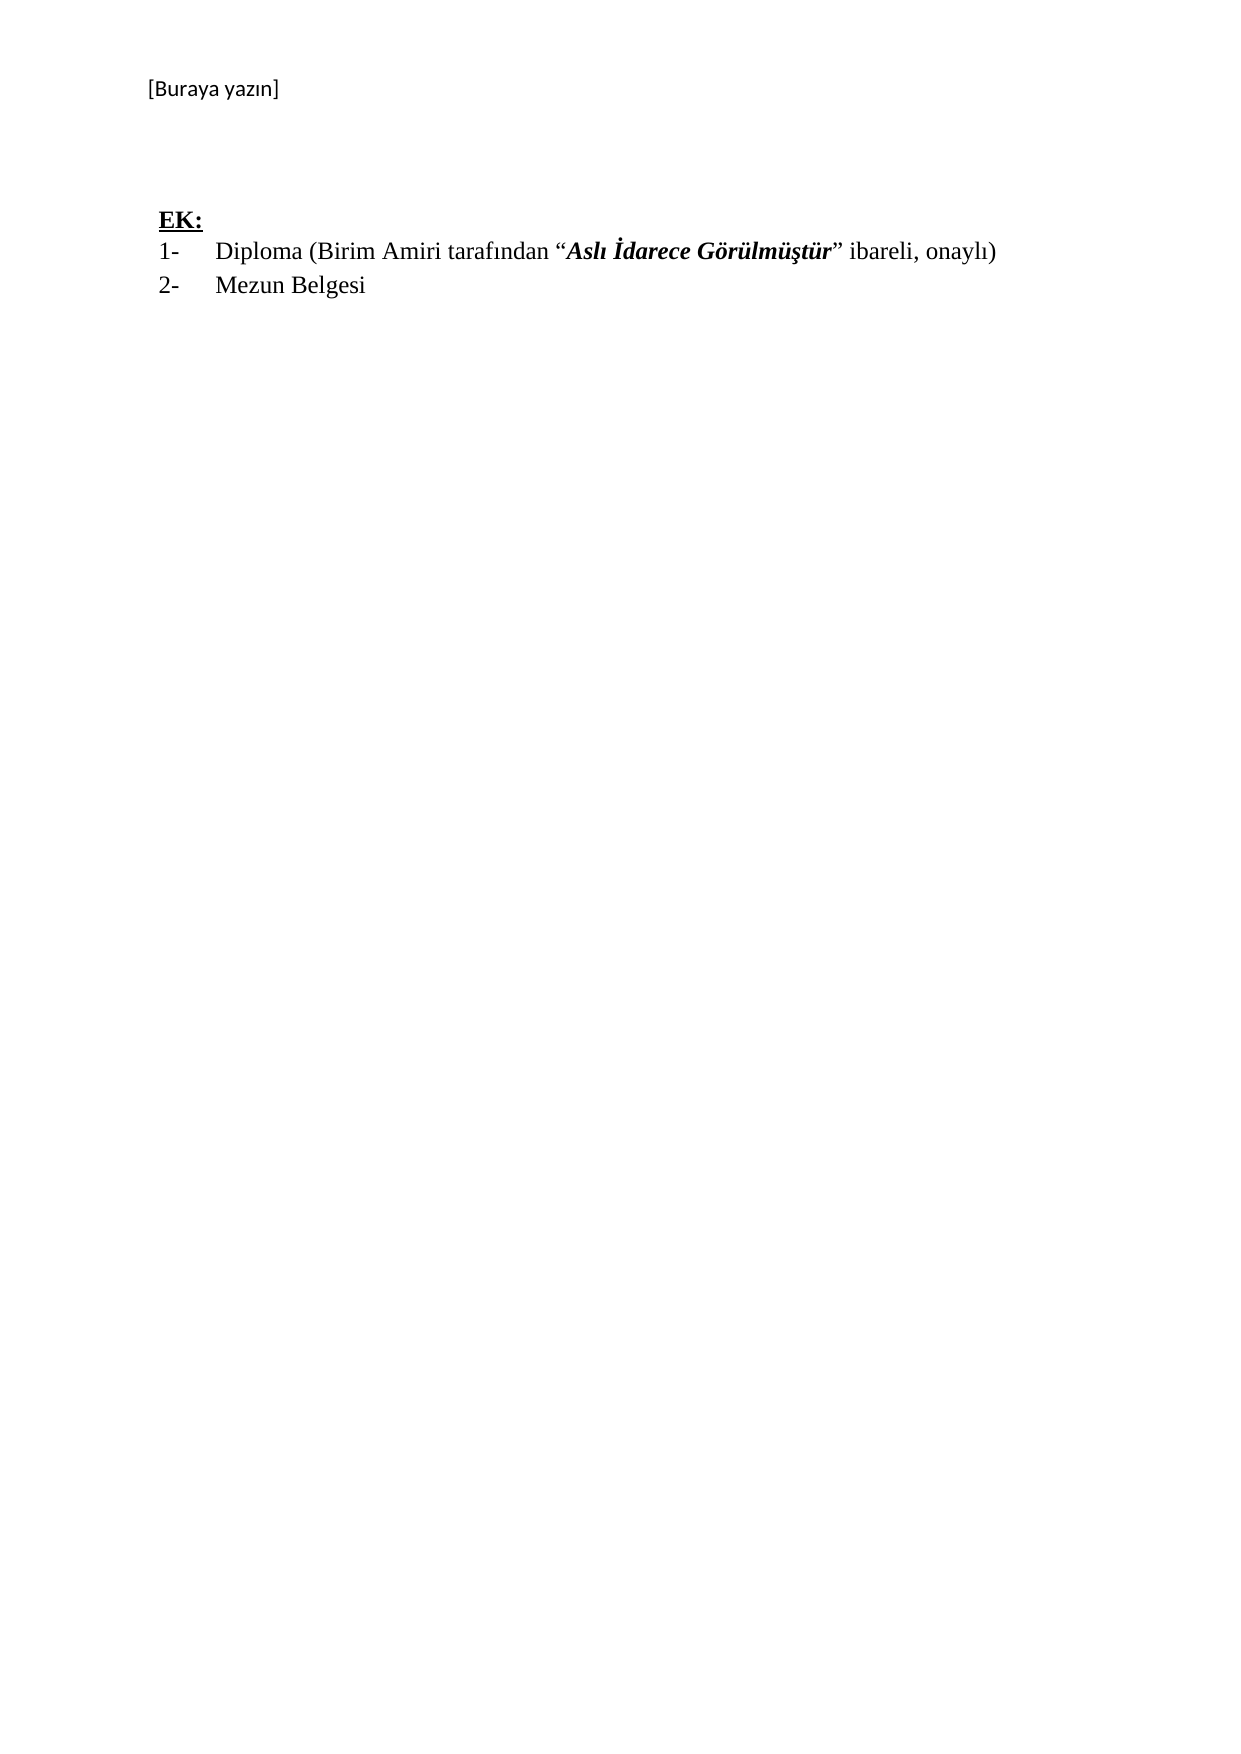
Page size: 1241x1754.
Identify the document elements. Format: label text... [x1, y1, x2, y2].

table_header EK: [147, 205, 1093, 234]
table_cell 1- [147, 234, 204, 268]
table_cell Mezun Belgesi [204, 268, 1093, 302]
table_cell 2- [147, 268, 204, 302]
table_cell Diploma (Birim Amiri tarafından “Aslı İdarece Görülmüştür” ibareli, onaylı) [204, 234, 1093, 268]
